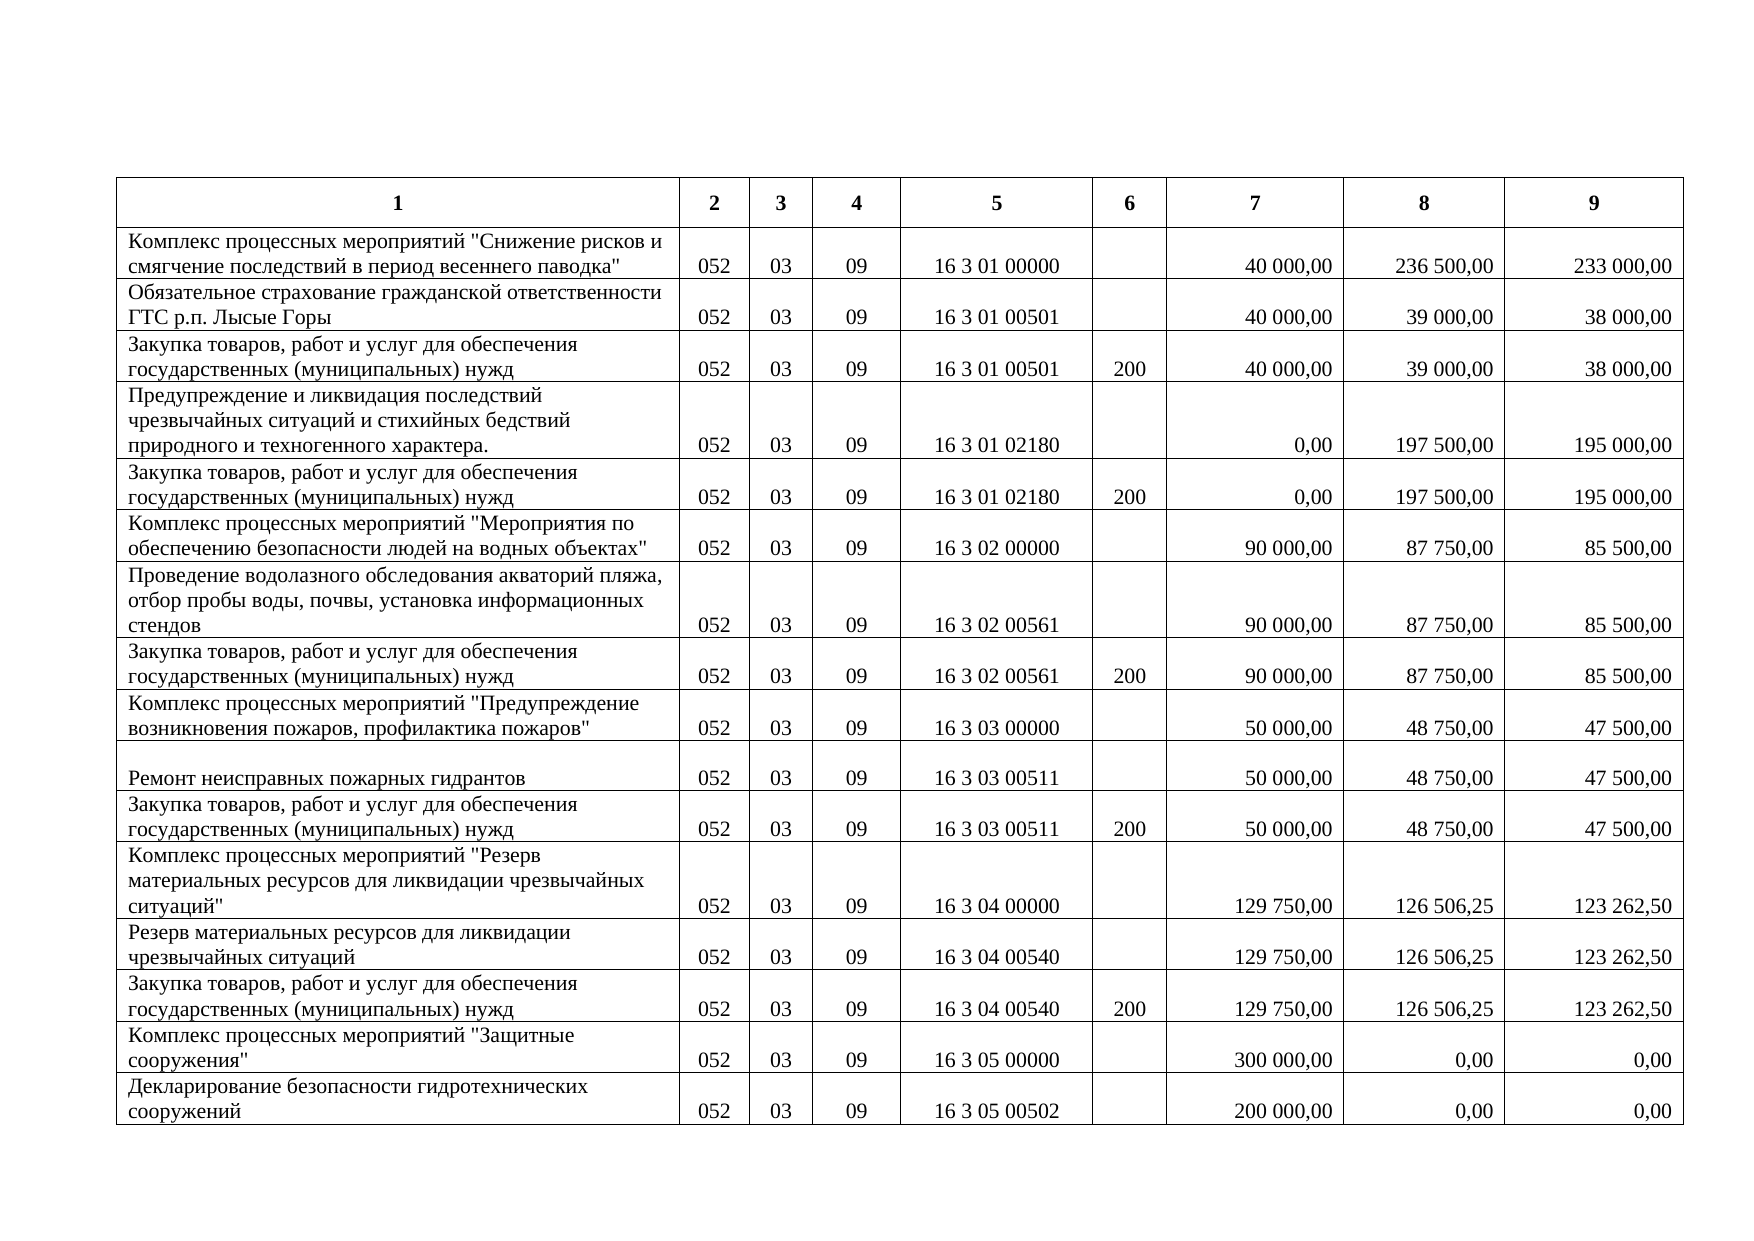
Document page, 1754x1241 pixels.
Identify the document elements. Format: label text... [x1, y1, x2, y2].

table_cell 16 3 04 00540 [901, 970, 1092, 1021]
table_cell 126 506,25 [1344, 919, 1504, 969]
table_cell 09 [813, 919, 900, 969]
table_cell Закупка товаров, работ и услуг для обеспечения государственных (муниципальных) нужд [117, 331, 679, 381]
table_cell [1093, 562, 1166, 637]
table_header 7 [1167, 178, 1343, 227]
table_cell [1093, 510, 1166, 561]
table_cell 09 [813, 690, 900, 740]
table_header 1 [117, 178, 679, 227]
table_cell 09 [813, 842, 900, 918]
table_cell 09 [813, 791, 900, 841]
table_cell 052 [680, 228, 749, 278]
table_cell 03 [750, 228, 812, 278]
table_header 2 [680, 178, 749, 227]
table_cell 03 [750, 279, 812, 329]
table_cell [1093, 228, 1166, 278]
table_cell [1093, 279, 1166, 329]
table_cell 03 [750, 690, 812, 740]
table_cell 052 [680, 562, 749, 637]
table_cell 38 000,00 [1505, 279, 1683, 329]
table_cell 03 [750, 919, 812, 969]
table_cell 195 000,00 [1505, 459, 1683, 509]
table_cell 03 [750, 791, 812, 841]
table_cell 123 262,50 [1505, 970, 1683, 1021]
table_cell 129 750,00 [1167, 919, 1343, 969]
table_cell 85 500,00 [1505, 638, 1683, 689]
table_cell 052 [680, 690, 749, 740]
table_cell 09 [813, 638, 900, 689]
table_cell 123 262,50 [1505, 919, 1683, 969]
table_cell Закупка товаров, работ и услуг для обеспечения государственных (муниципальных) нужд [117, 791, 679, 841]
table_cell 16 3 01 02180 [901, 459, 1092, 509]
table_cell 200 [1093, 331, 1166, 381]
table_cell 300 000,00 [1167, 1022, 1343, 1072]
table_cell 052 [680, 459, 749, 509]
table_cell 47 500,00 [1505, 741, 1683, 790]
table_cell 236 500,00 [1344, 228, 1504, 278]
table_cell 052 [680, 842, 749, 918]
table_cell 052 [680, 1022, 749, 1072]
table_cell 03 [750, 510, 812, 561]
table_cell 233 000,00 [1505, 228, 1683, 278]
table_cell 16 3 04 00000 [901, 842, 1092, 918]
table_cell 90 000,00 [1167, 638, 1343, 689]
table_cell 200 [1093, 638, 1166, 689]
table_cell 123 262,50 [1505, 842, 1683, 918]
table_cell 39 000,00 [1344, 331, 1504, 381]
table_cell 03 [750, 459, 812, 509]
table_cell Ремонт неисправных пожарных гидрантов [117, 741, 679, 790]
table_cell 16 3 02 00561 [901, 562, 1092, 637]
table_header 9 [1505, 178, 1683, 227]
table_cell 47 500,00 [1505, 791, 1683, 841]
table_cell 03 [750, 842, 812, 918]
table_cell 48 750,00 [1344, 791, 1504, 841]
table_cell 09 [813, 459, 900, 509]
table_cell 052 [680, 279, 749, 329]
table_cell 052 [680, 331, 749, 381]
table_cell 39 000,00 [1344, 279, 1504, 329]
table_cell Комплекс процессных мероприятий "Снижение рисков и смягчение последствий в период весеннего паводка" [117, 228, 679, 278]
table_cell [1093, 1073, 1166, 1124]
table_cell 09 [813, 970, 900, 1021]
table_cell [1093, 842, 1166, 918]
table_header 4 [813, 178, 900, 227]
table_cell 052 [680, 919, 749, 969]
table_cell 85 500,00 [1505, 562, 1683, 637]
table_cell 90 000,00 [1167, 562, 1343, 637]
table_cell 052 [680, 791, 749, 841]
table_cell 052 [680, 382, 749, 458]
table_cell 09 [813, 1073, 900, 1124]
table_cell 48 750,00 [1344, 690, 1504, 740]
table_cell 052 [680, 970, 749, 1021]
table_cell 16 3 03 00000 [901, 690, 1092, 740]
table_cell 052 [680, 510, 749, 561]
table_cell Закупка товаров, работ и услуг для обеспечения государственных (муниципальных) нужд [117, 970, 679, 1021]
table_cell 197 500,00 [1344, 459, 1504, 509]
table_cell 16 3 02 00561 [901, 638, 1092, 689]
table_cell 16 3 03 00511 [901, 741, 1092, 790]
table_cell Обязательное страхование гражданской ответственности ГТС р.п. Лысые Горы [117, 279, 679, 329]
table_cell 126 506,25 [1344, 970, 1504, 1021]
table_cell Комплекс процессных мероприятий "Резерв материальных ресурсов для ликвидации чрезвычайных ситуаций" [117, 842, 679, 918]
table_cell 126 506,25 [1344, 842, 1504, 918]
table_cell 09 [813, 562, 900, 637]
table_cell Комплекс процессных мероприятий "Защитные сооружения" [117, 1022, 679, 1072]
table_cell 03 [750, 970, 812, 1021]
table_cell [1093, 919, 1166, 969]
table_cell 47 500,00 [1505, 690, 1683, 740]
table_cell 0,00 [1167, 459, 1343, 509]
table_cell 09 [813, 1022, 900, 1072]
table_cell 200 [1093, 459, 1166, 509]
table_header 8 [1344, 178, 1504, 227]
table_header 3 [750, 178, 812, 227]
table_cell Резерв материальных ресурсов для ликвидации чрезвычайных ситуаций [117, 919, 679, 969]
table_cell 200 [1093, 970, 1166, 1021]
table_cell 16 3 03 00511 [901, 791, 1092, 841]
table_cell 16 3 05 00502 [901, 1073, 1092, 1124]
table_cell 09 [813, 741, 900, 790]
table_cell 90 000,00 [1167, 510, 1343, 561]
table_cell Декларирование безопасности гидротехнических сооружений [117, 1073, 679, 1124]
table_cell 03 [750, 741, 812, 790]
table_cell 03 [750, 562, 812, 637]
table_cell 38 000,00 [1505, 331, 1683, 381]
table_cell 0,00 [1505, 1022, 1683, 1072]
table_cell 197 500,00 [1344, 382, 1504, 458]
table_header 5 [901, 178, 1092, 227]
table_cell [1093, 690, 1166, 740]
table_cell 09 [813, 510, 900, 561]
table_cell 052 [680, 741, 749, 790]
table_cell 0,00 [1505, 1073, 1683, 1124]
table_cell 09 [813, 331, 900, 381]
table_cell 16 3 01 00501 [901, 331, 1092, 381]
table_cell 16 3 01 02180 [901, 382, 1092, 458]
table_cell 03 [750, 331, 812, 381]
table_cell 129 750,00 [1167, 842, 1343, 918]
table_cell Закупка товаров, работ и услуг для обеспечения государственных (муниципальных) нужд [117, 459, 679, 509]
table_cell 195 000,00 [1505, 382, 1683, 458]
table_cell 87 750,00 [1344, 638, 1504, 689]
table_cell 09 [813, 279, 900, 329]
table_cell Комплекс процессных мероприятий "Мероприятия по обеспечению безопасности людей на водных объектах" [117, 510, 679, 561]
table_cell 03 [750, 1073, 812, 1124]
table_cell 0,00 [1344, 1073, 1504, 1124]
table_cell 09 [813, 382, 900, 458]
table_cell 50 000,00 [1167, 690, 1343, 740]
table_cell 16 3 05 00000 [901, 1022, 1092, 1072]
table_cell Закупка товаров, работ и услуг для обеспечения государственных (муниципальных) нужд [117, 638, 679, 689]
table_cell 129 750,00 [1167, 970, 1343, 1021]
table_cell [1093, 1022, 1166, 1072]
table_cell 0,00 [1344, 1022, 1504, 1072]
table_cell [1093, 382, 1166, 458]
table_cell 40 000,00 [1167, 331, 1343, 381]
table_cell 03 [750, 1022, 812, 1072]
table_cell 16 3 01 00501 [901, 279, 1092, 329]
table_cell 09 [813, 228, 900, 278]
table_cell 03 [750, 382, 812, 458]
table_cell 87 750,00 [1344, 562, 1504, 637]
table_cell 052 [680, 638, 749, 689]
table_cell 40 000,00 [1167, 279, 1343, 329]
table_cell 40 000,00 [1167, 228, 1343, 278]
table_cell 16 3 01 00000 [901, 228, 1092, 278]
table_header 6 [1093, 178, 1166, 227]
table_cell Проведение водолазного обследования акваторий пляжа, отбор пробы воды, почвы, установка информационных стендов [117, 562, 679, 637]
table_cell 48 750,00 [1344, 741, 1504, 790]
table_cell 0,00 [1167, 382, 1343, 458]
table_cell 052 [680, 1073, 749, 1124]
table_cell 85 500,00 [1505, 510, 1683, 561]
table_cell [1093, 741, 1166, 790]
table_cell 16 3 02 00000 [901, 510, 1092, 561]
table_cell Предупреждение и ликвидация последствий чрезвычайных ситуаций и стихийных бедствий природного и техногенного характера. [117, 382, 679, 458]
table_cell 50 000,00 [1167, 741, 1343, 790]
table_cell 50 000,00 [1167, 791, 1343, 841]
table_cell 87 750,00 [1344, 510, 1504, 561]
table_cell 16 3 04 00540 [901, 919, 1092, 969]
table_cell 200 [1093, 791, 1166, 841]
table_cell 200 000,00 [1167, 1073, 1343, 1124]
table_cell Комплекс процессных мероприятий "Предупреждение возникновения пожаров, профилактика пожаров" [117, 690, 679, 740]
table_cell 03 [750, 638, 812, 689]
